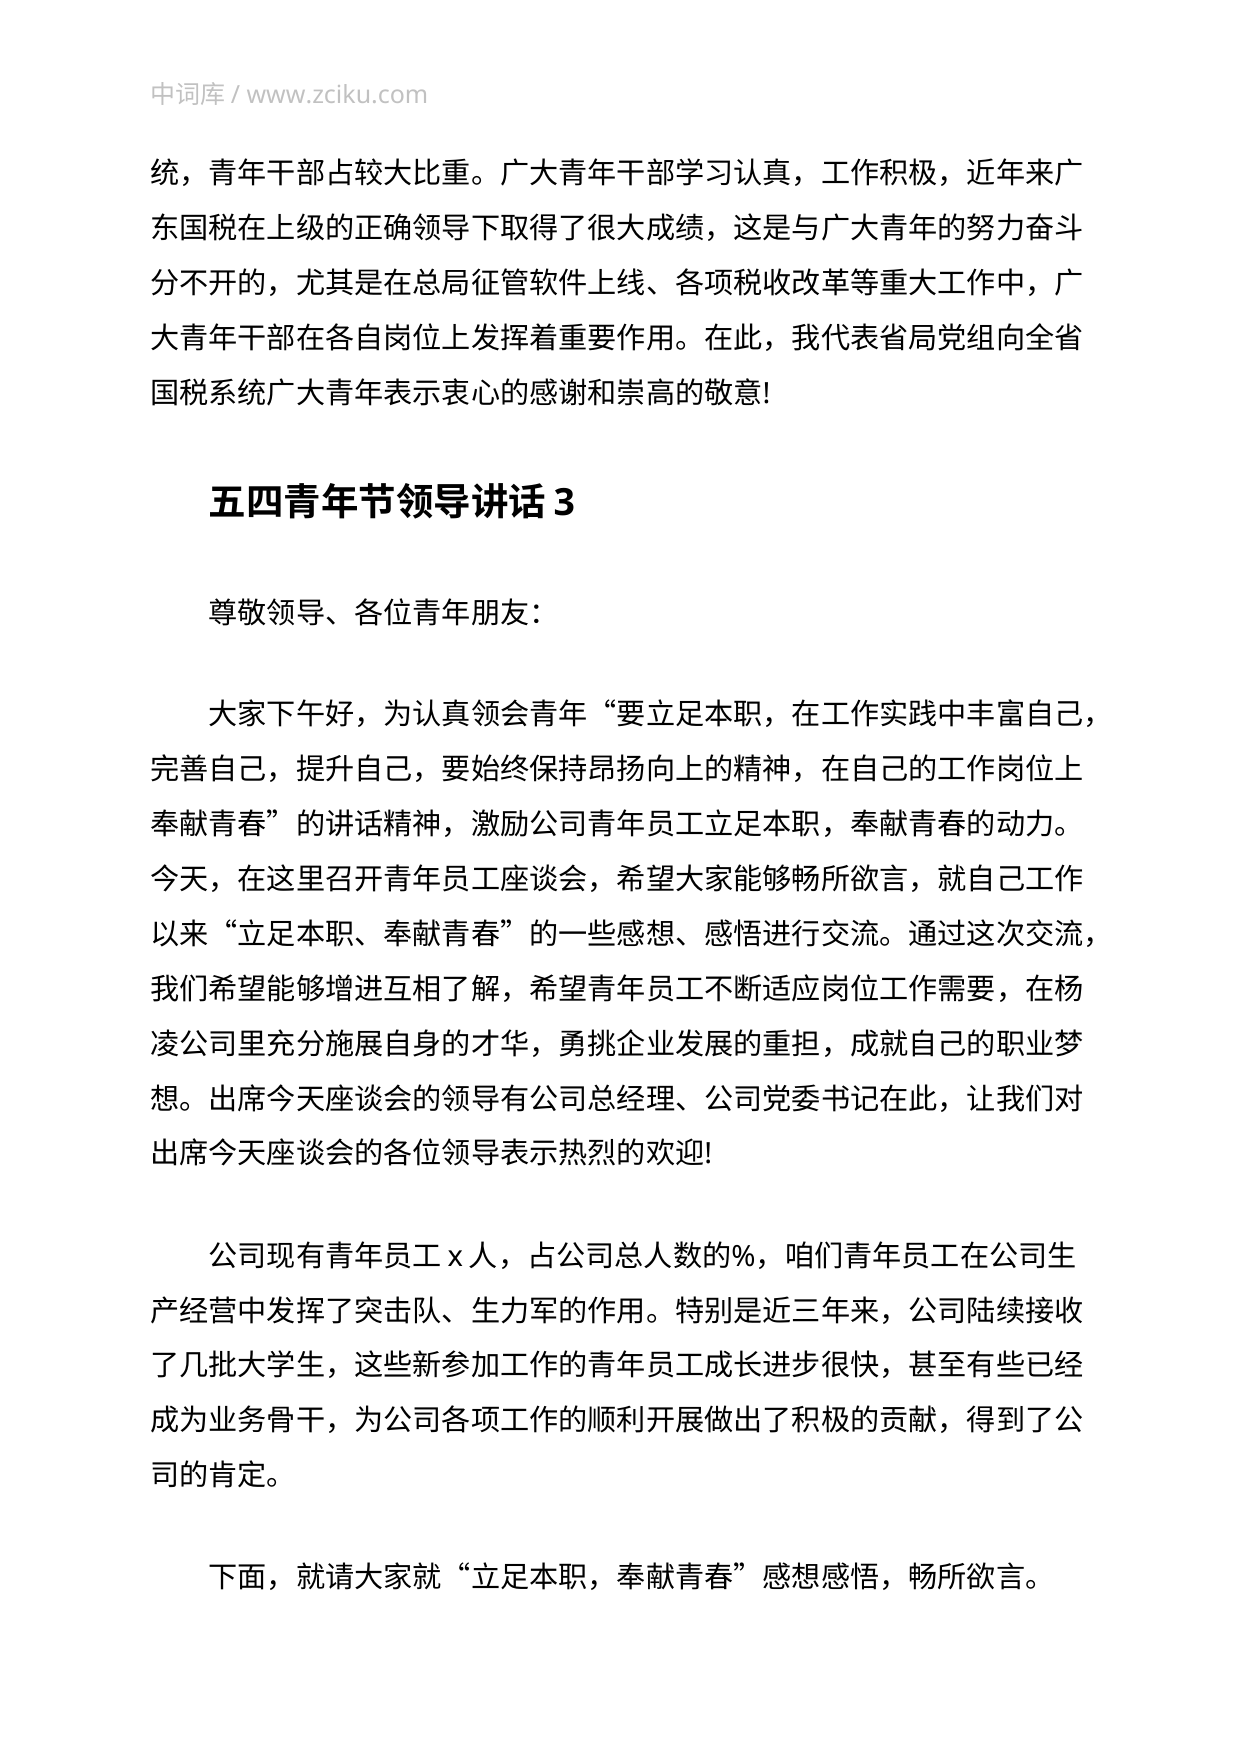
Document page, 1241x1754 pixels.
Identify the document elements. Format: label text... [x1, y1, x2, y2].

text 尊敬领导、各位青年朋友： [150, 589, 1090, 631]
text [150, 150, 1090, 412]
text 五四青年节领导讲话3 [150, 472, 1090, 526]
text 下面，就请大家就“立足本职，奉献青春”感想感悟，畅所欲言。 [150, 1553, 1090, 1596]
text 公司现有青年员工x人，占公司总人数的%，咱们青年员工在公司生产经营中发挥了突击队、生力军的作用。特别是近三年来，公司陆续接收了几批大学生，这些新参加工作的青年员工成长进步很快，甚至有些已经成为业务骨干，为公司各项工作的顺利开展做出了积极的贡献，得到了公司的肯定。 [150, 1232, 1090, 1494]
text 大家下午好，为认真领会青年“要立足本职，在工作实践中丰富自己，完善自己，提升自己，要始终保持昂扬向上的精神，在自己的工作岗位上奉献青春”的讲话精神，激励公司青年员工立足本职，奉献青春的动力。今天，在这里召开青年员工座谈会，希望大家能够畅所欲言，就自己工作以来“立足本职、奉献青春”的一些感想、感悟进行交流。通过这次交流，我们希望能够增进互相了解，希望青年员工不断适应岗位工作需要，在杨凌公司里充分施展自身的才华，勇挑企业发展的重担，成就自己的职业梦想。出席今天座谈会的领导有公司总经理、公司党委书记在此，让我们对出席今天座谈会的各位领导表示热烈的欢迎! [150, 691, 1090, 1172]
